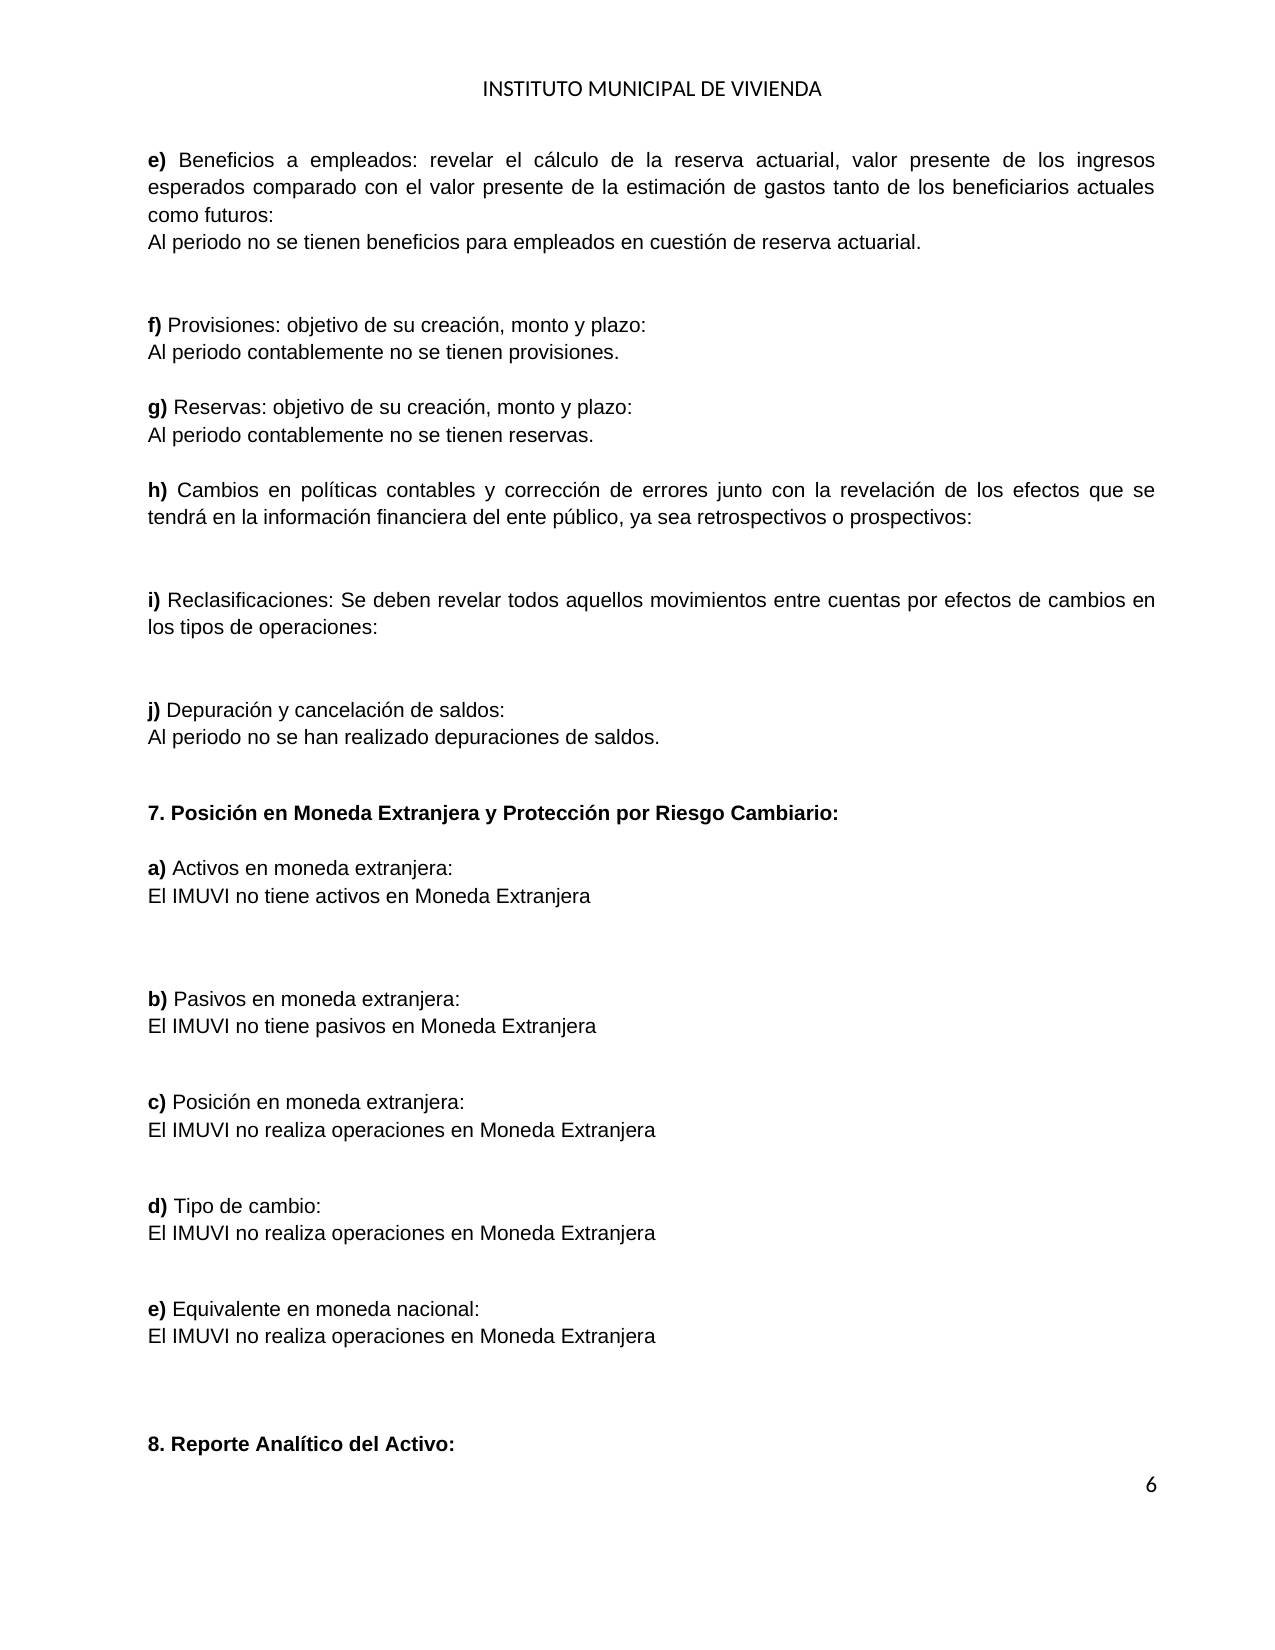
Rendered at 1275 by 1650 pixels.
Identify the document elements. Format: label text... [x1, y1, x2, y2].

text e) Beneficios a empleados: revelar el cálculo de la reserva actuarial, valor presente de los ingresos esperados comparado con el valor presente de la estimación de gastos tanto de los beneficiarios actuales como futuros: [148, 148, 1157, 227]
text El IMUVI no realiza operaciones en Moneda Extranjera [148, 1324, 1157, 1348]
text h) Cambios en políticas contables y corrección de errores junto con la revelación de los efectos que se tendrá en la información financiera del ente público, ya sea retrospectivos o prospectivos: [148, 478, 1157, 529]
text Al periodo contablemente no se tienen provisiones. [148, 340, 1157, 364]
text a) Activos en moneda extranjera: [148, 856, 1157, 880]
text e) Equivalente en moneda nacional: [148, 1297, 1157, 1321]
text j) Depuración y cancelación de saldos: [148, 698, 1157, 722]
text El IMUVI no realiza operaciones en Moneda Extranjera [148, 1118, 1157, 1142]
text c) Posición en moneda extranjera: [148, 1090, 1157, 1114]
text El IMUVI no realiza operaciones en Moneda Extranjera [148, 1221, 1157, 1245]
text El IMUVI no tiene pasivos en Moneda Extranjera [148, 1014, 1157, 1038]
text i) Reclasificaciones: Se deben revelar todos aquellos movimientos entre cuentas por efectos de cambios en los tipos de operaciones: [148, 588, 1157, 639]
text 8. Reporte Analítico del Activo: [148, 1432, 1157, 1456]
text Al periodo no se han realizado depuraciones de saldos. [148, 725, 1157, 749]
text Al periodo contablemente no se tienen reservas. [148, 423, 1157, 447]
text El IMUVI no tiene activos en Moneda Extranjera [148, 883, 1157, 907]
text b) Pasivos en moneda extranjera: [148, 987, 1157, 1011]
text f) Provisiones: objetivo de su creación, monto y plazo: [148, 313, 1157, 337]
text Al periodo no se tienen beneficios para empleados en cuestión de reserva actuarial. [148, 230, 1157, 254]
text 7. Posición en Moneda Extranjera y Protección por Riesgo Cambiario: [148, 801, 1157, 825]
text g) Reservas: objetivo de su creación, monto y plazo: [148, 395, 1157, 419]
text d) Tipo de cambio: [148, 1193, 1157, 1217]
